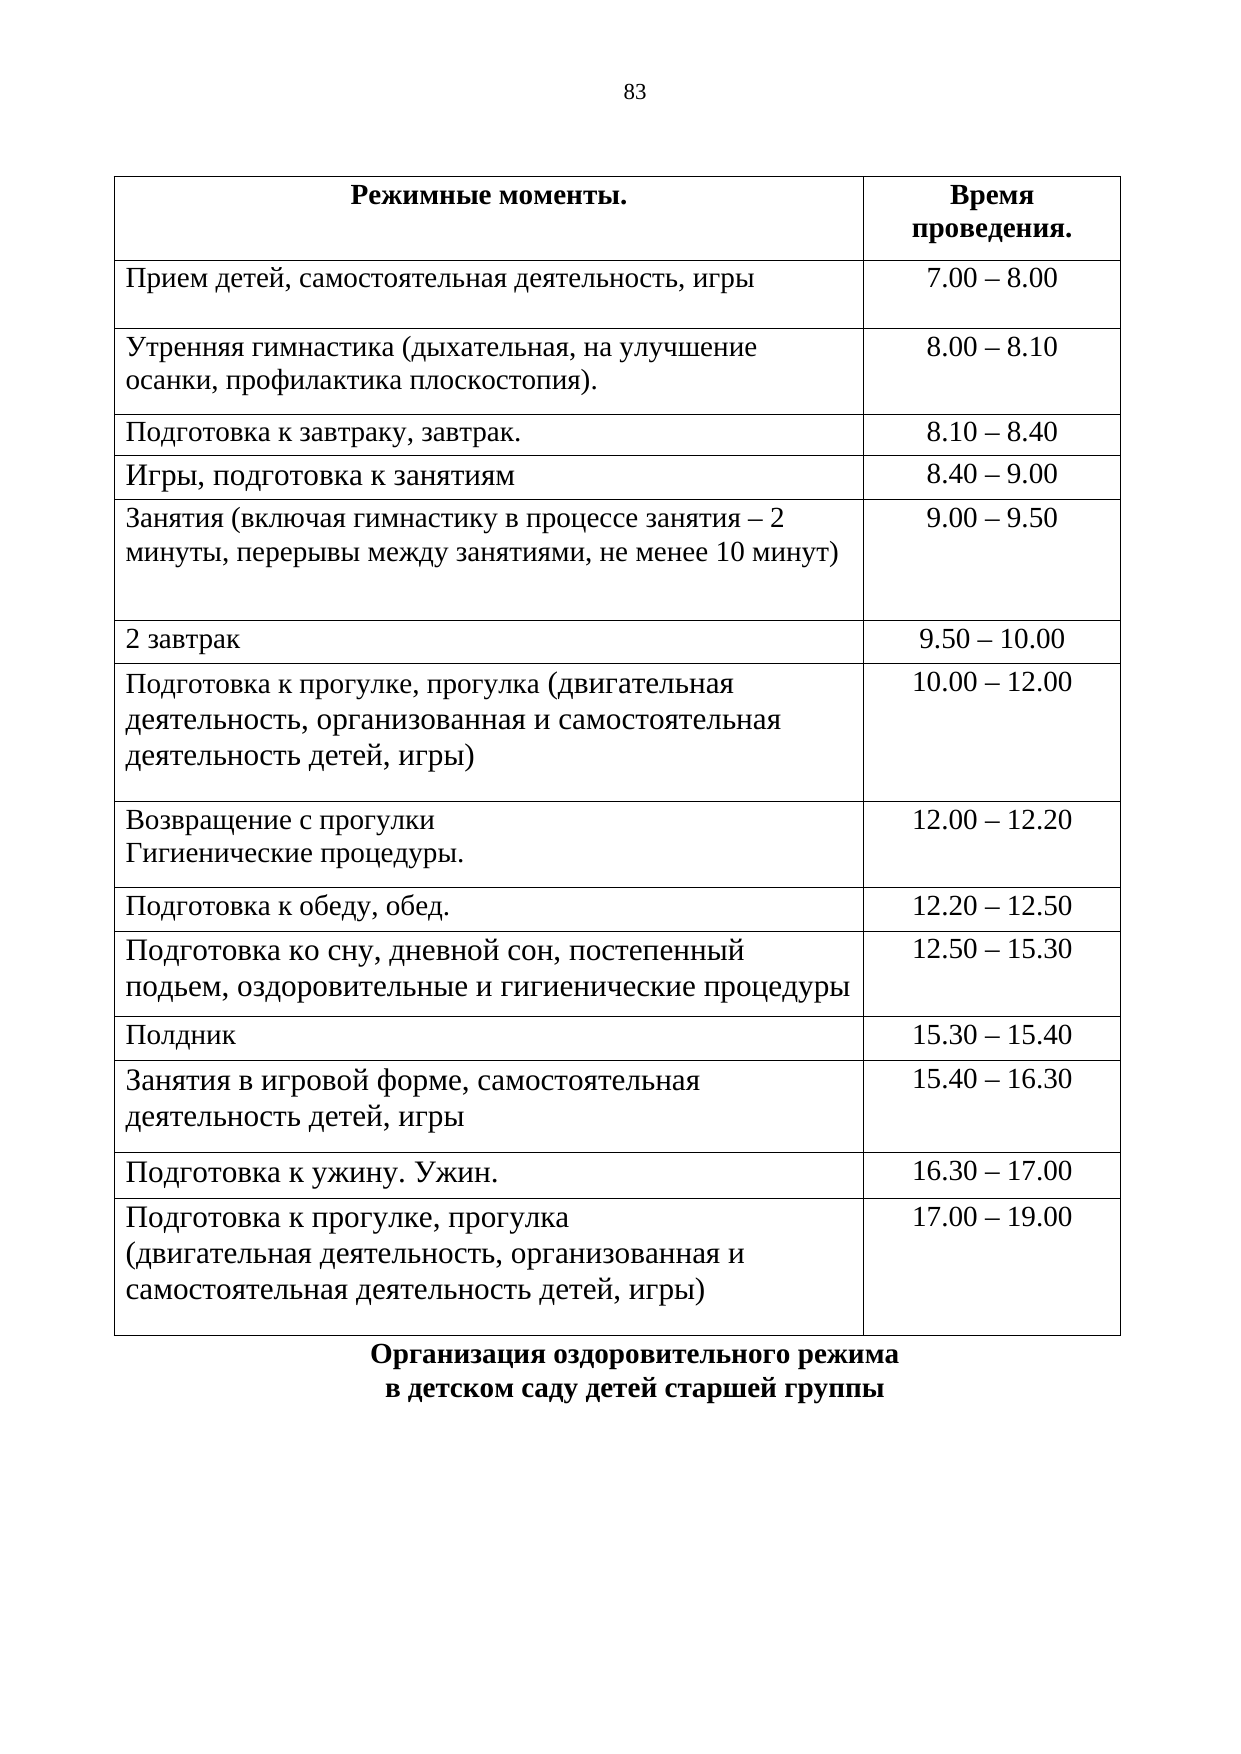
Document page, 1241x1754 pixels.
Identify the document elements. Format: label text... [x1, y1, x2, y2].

table_cell Занятия (включая гимнастику в процессе занятия – 2 минуты, перерывы между занятиями, не менее 10 минут) [115, 500, 863, 620]
table_cell Подготовка к прогулке, прогулка (двигательная деятельность, организованная и самостоятельная деятельность детей, игры) [115, 1199, 863, 1335]
text Организация оздоровительного режима [50, 418, 1219, 1370]
table_cell 2 завтрак [115, 621, 863, 663]
table_cell Подготовка ко сну, дневной сон, постепенный подьем, оздоровительные и гигиенические процедуры [115, 932, 863, 1016]
table_cell 15.40 – 16.30 [864, 1061, 1120, 1152]
table_cell Подготовка к прогулке, прогулка (двигательная деятельность, организованная и самостоятельная деятельность детей, игры) [115, 664, 863, 801]
table_cell 17.00 – 19.00 [864, 1199, 1120, 1335]
table_cell Занятия в игровой форме, самостоятельная деятельность детей, игры [115, 1061, 863, 1152]
table_cell Подготовка к завтраку, завтрак. [115, 415, 863, 455]
table_cell 16.30 – 17.00 [864, 1153, 1120, 1198]
table_cell 8.40 – 9.00 [864, 456, 1120, 499]
text в детском саду детей старшей группы [50, 1370, 1219, 1403]
table_header Время проведения. [864, 177, 1120, 259]
table_cell 12.50 – 15.30 [864, 932, 1120, 1016]
table_cell Возвращение с прогулки Гигиенические процедуры. [115, 802, 863, 887]
table_header Режимные моменты. [115, 177, 863, 259]
table_cell 8.10 – 8.40 [864, 415, 1120, 455]
table_cell Подготовка к обеду, обед. [115, 888, 863, 931]
table_cell 10.00 – 12.00 [864, 664, 1120, 801]
table_cell 15.30 – 15.40 [864, 1017, 1120, 1060]
table_cell Игры, подготовка к занятиям [115, 456, 863, 499]
table_cell 9.50 – 10.00 [864, 621, 1120, 663]
table_cell 7.00 – 8.00 [864, 261, 1120, 328]
table_cell 12.00 – 12.20 [864, 802, 1120, 887]
table_cell Подготовка к ужину. Ужин. [115, 1153, 863, 1198]
table_cell 9.00 – 9.50 [864, 500, 1120, 620]
table_cell Утренняя гимнастика (дыхательная, на улучшение осанки, профилактика плоскостопия). [115, 329, 863, 413]
table_cell 8.00 – 8.10 [864, 329, 1120, 413]
table_cell 12.20 – 12.50 [864, 888, 1120, 931]
table_cell Полдник [115, 1017, 863, 1060]
table_cell Прием детей, самостоятельная деятельность, игры [115, 261, 863, 328]
